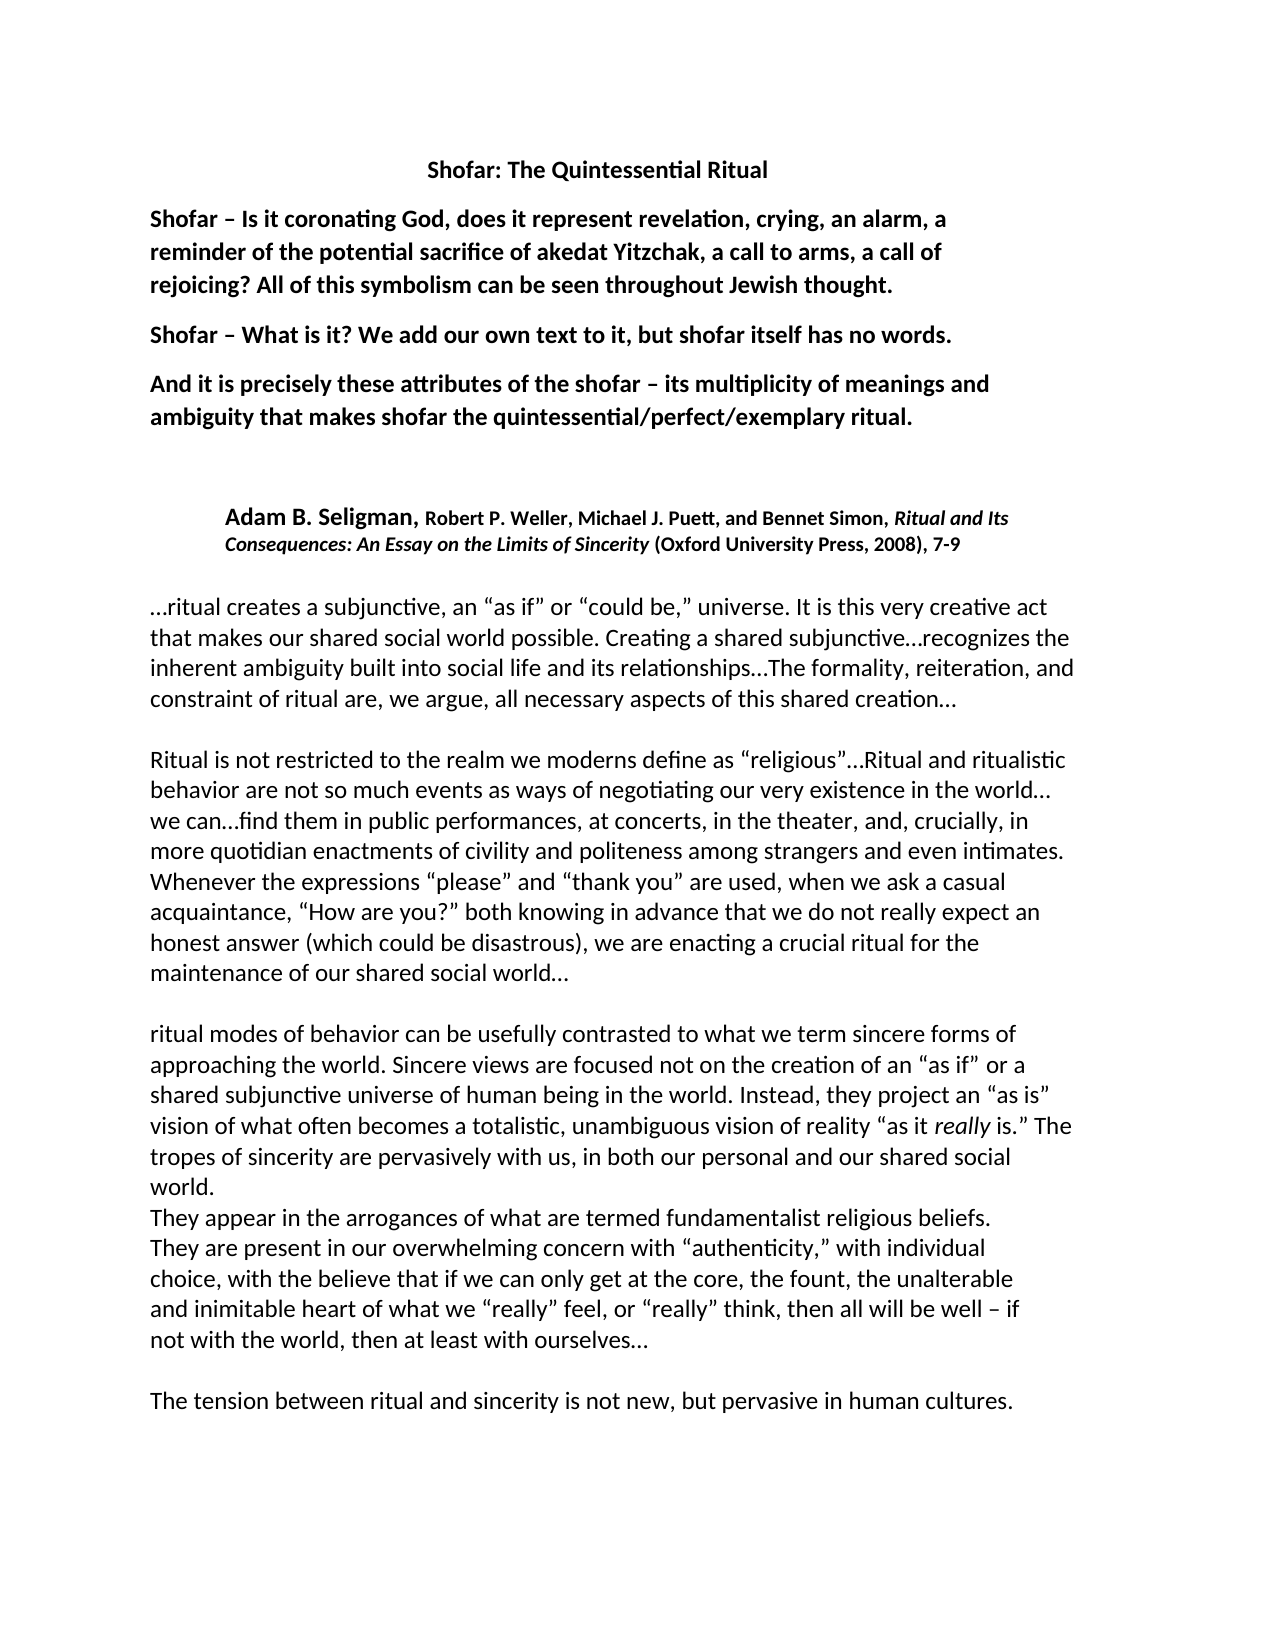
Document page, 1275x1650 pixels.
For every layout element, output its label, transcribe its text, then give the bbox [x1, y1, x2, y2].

text ritual modes of behavior can be usefully contrasted to what we term sincere forms of approaching the world. Sincere views are focused not on the creation of an “as if” or a shared subjunctive universe of human being in the world. Instead, they project an “as is” vision of what often becomes a totalistic, unambiguous vision of reality “as it really is.” The tropes of sincerity are pervasively with us, in both our personal and our shared social world. [150, 1018, 1081, 1202]
text They appear in the arrogances of what are termed fundamentalist religious beliefs. They are present in our overwhelming concern with “authenticity,” with individual choice, with the believe that if we can only get at the core, the fount, the unalterable and inimitable heart of what we “really” feel, or “really” think, then all will be well – if not with the world, then at least with ourselves… [150, 1202, 1044, 1354]
text Shofar – Is it coronating God, does it represent revelation, crying, an alarm, a reminder of the potential sacrifice of akedat Yitzchak, a call to arms, a call of rejoicing? All of this symbolism can be seen throughout Jewish thought. [150, 204, 1046, 300]
text Shofar – What is it? We add our own text to it, but shofar itself has no words. [150, 319, 1046, 349]
text The tension between ritual and sincerity is not new, but pervasive in human cultures. [150, 1385, 1044, 1416]
text …ritual creates a subjunctive, an “as if” or “could be,” universe. It is this very creative act that makes our shared social world possible. Creating a shared subjunctive…recognizes the inherent ambiguity built into social life and its relationships…The formality, reiteration, and constraint of ritual are, we argue, all necessary aspects of this shared creation… [150, 591, 1081, 713]
list Adam B. Seligman, Robert P. Weller, Michael J. Puett, and Bennet Simon, Ritual and Its Consequences: An Essay on the Limits of Sincerity (Oxford University Press, 2008), 7-9 [225, 501, 1046, 557]
text Ritual is not restricted to the realm we moderns define as “religious”…Ritual and ritualistic behavior are not so much events as ways of negotiating our very existence in the world…we can…find them in public performances, at concerts, in the theater, and, crucially, in more quotidian enactments of civility and politeness among strangers and even intimates. Whenever the expressions “please” and “thank you” are used, when we ask a casual acquaintance, “How are you?” both knowing in advance that we do not really expect an honest answer (which could be disastrous), we are enacting a crucial ritual for the maintenance of our shared social world… [150, 744, 1081, 988]
text And it is precisely these attributes of the shofar – its multiplicity of meanings and ambiguity that makes shofar the quintessential/perfect/exemplary ritual. [150, 369, 1046, 432]
text Shofar: The Quintessential Ritual [150, 154, 1046, 184]
